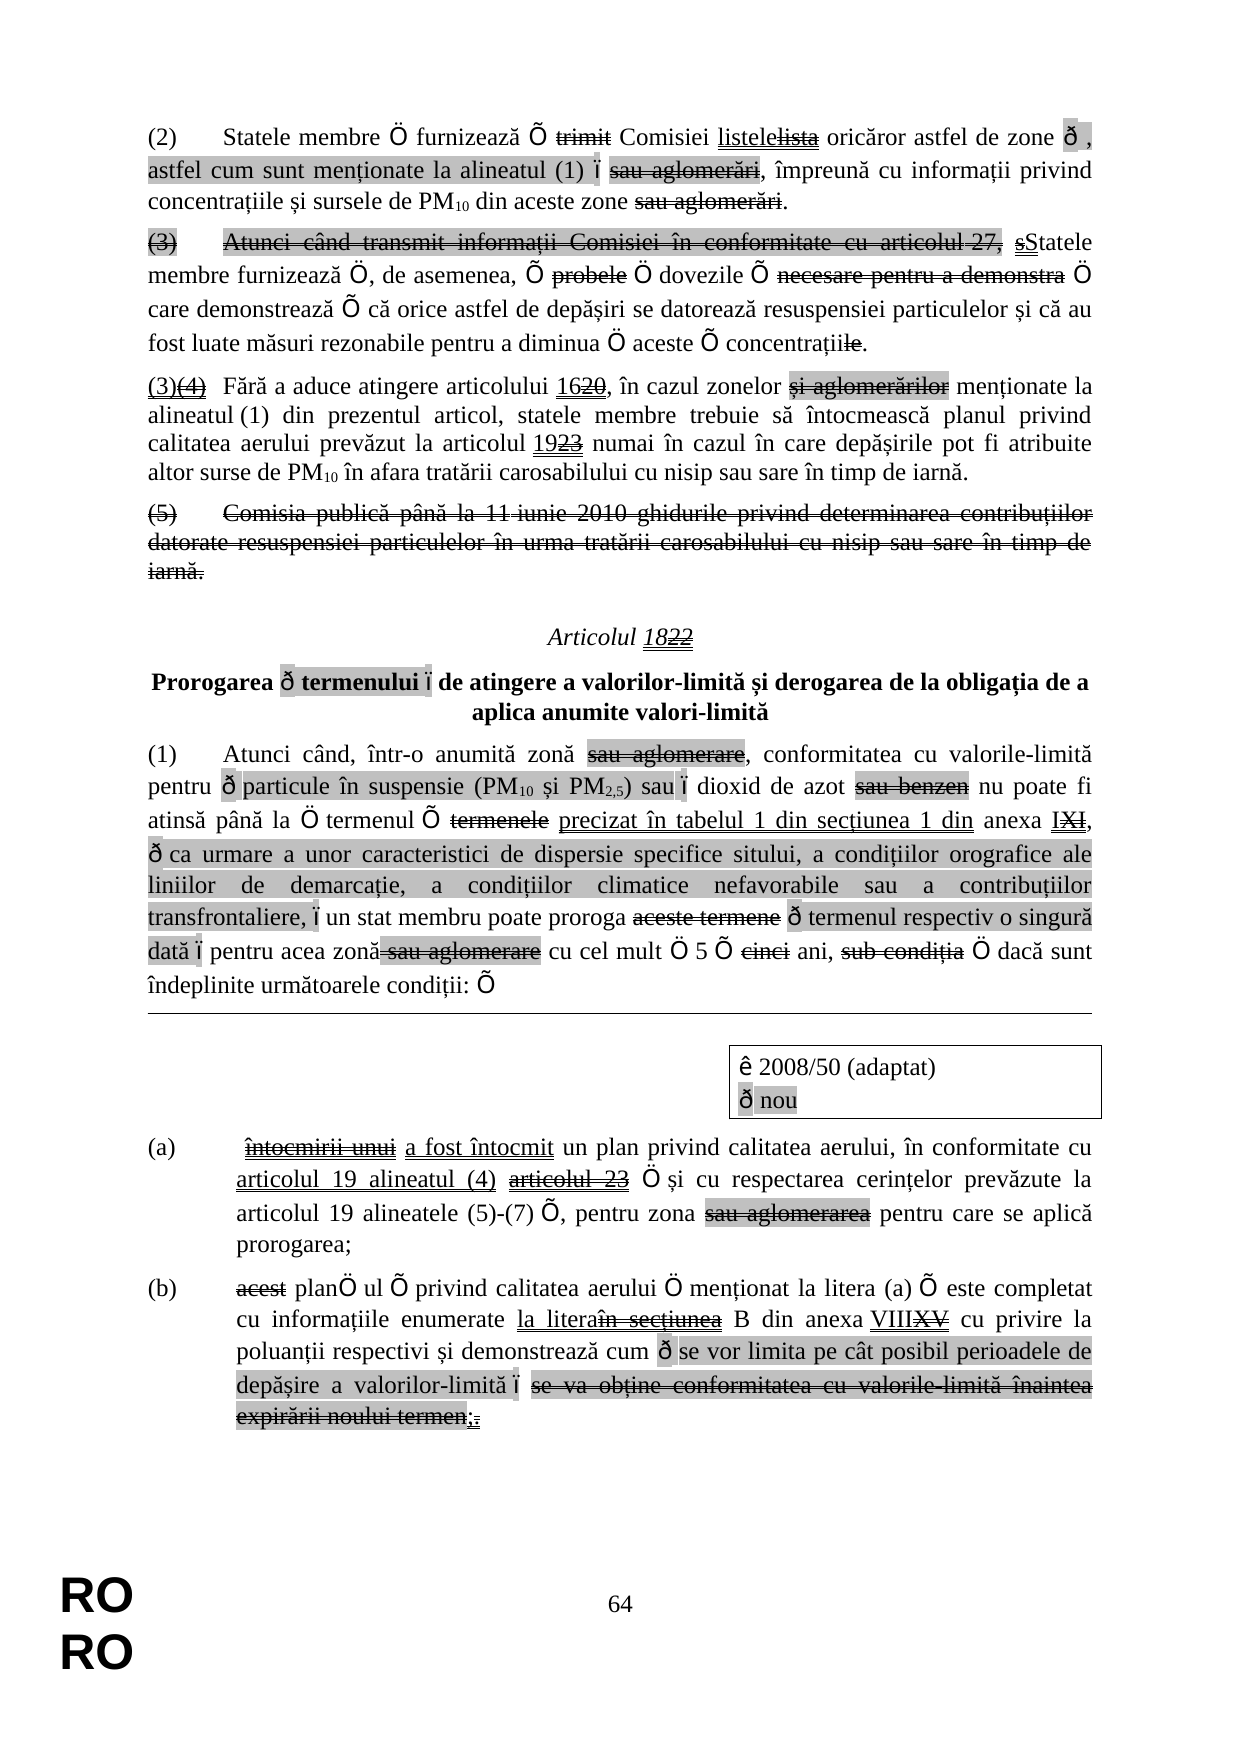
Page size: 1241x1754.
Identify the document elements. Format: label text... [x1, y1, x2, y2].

text (5) Comisia publică până la 11 iunie 2010 ghidurile privind determinarea contribuțiilor datorate resuspensiei particulelor în urma tratării carosabilului cu nisip sau sare în timp de iarnă. [148, 498, 1092, 585]
list întocmirii unui a fost întocmit un plan privind calitatea aerului, în conformitate cu articolul 19 alineatul (4) articolul 23 Ö și cu respectarea cerințelor prevăzute la articolul 19 alineatele (5)-(7) Õ, pentru zona sau aglomerarea pentru care se aplică prorogarea; [148, 1132, 1092, 1257]
list acest planÖ ul Õ privind calitatea aerului Ö menționat la litera (a) Õ este completat cu informațiile enumerate la literaîn secțiunea B din anexa VIIIXV cu privire la poluanții respectivi și demonstrează cum ð se vor limita pe cât posibil perioadele de depășire a valorilor-limită ï se va obține conformitatea cu valorile-limită înaintea expirării noului termen;. [148, 1270, 1092, 1430]
text (3)(4) Fără a aduce atingere articolului 1620, în cazul zonelor și aglomerărilor menționate la alineatul (1) din prezentul articol, statele membre trebuie să întocmească planul privind calitatea aerului prevăzut la articolul 1923 numai în cazul în care depășirile pot fi atribuite altor surse de PM10 în afara tratării carosabilului cu nisip sau sare în timp de iarnă. [148, 371, 1092, 486]
text Prorogarea ð termenului ï de atingere a valorilor-limită și derogarea de la obligația de a aplica anumite valori-limită [148, 663, 1092, 726]
text (1) Atunci când, într-o anumită zonă sau aglomerare, conformitatea cu valorile-limită pentru ð particule în suspensie (PM10 și PM2,5) sau ï dioxid de azot sau benzen nu poate fi atinsă până la Ö termenul Õ termenele precizat în tabelul 1 din secțiunea 1 din anexa IXI, ð ca urmare a unor caracteristici de dispersie specifice sitului, a condițiilor orografice ale liniilor de demarcație, a condițiilor climatice nefavorabile sau a contribuțiilor transfrontaliere, ï un stat membru poate proroga aceste termene ð termenul respectiv o singură dată ï pentru acea zonă sau aglomerare cu cel mult Ö 5 Õ cinci ani, sub condiția Ö dacă sunt îndeplinite următoarele condiții: Õ [148, 739, 1092, 839]
text (2) Statele membre Ö furnizează Õ trimit Comisiei listelelista oricăror astfel de zone ð , astfel cum sunt menționate la alineatul (1) ï sau aglomerări, împreună cu informații privind concentrațiile și sursele de PM10 din aceste zone sau aglomerări. [148, 118, 1092, 215]
text (3) Atunci când transmit informații Comisiei în conformitate cu articolul 27, sStatele membre furnizează Ö, de asemenea, Õ probele Ö dovezile Õ necesare pentru a demonstra Ö care demonstrează Õ că orice astfel de depășiri se datorează resuspensiei particulelor și că au fost luate măsuri rezonabile pentru a diminua Ö aceste Õ concentrațiile. [148, 227, 1092, 358]
text ê 2008/50 (adaptat) [730, 1046, 1101, 1079]
text (1) Atunci când, într-o anumită zonă sau aglomerare, conformitatea cu valorile-limită pentru ð particule în suspensie (PM10 și PM2,5) sau ï dioxid de azot sau benzen nu poate fi atinsă până la Ö termenul Õ termenele precizat în tabelul 1 din secțiunea 1 din anexa IXI, ð ca urmare a unor caracteristici de dispersie specifice sitului, a condițiilor orografice ale liniilor de demarcație, a condițiilor climatice nefavorabile sau a contribuțiilor transfrontaliere, ï un stat membru poate proroga aceste termene ð termenul respectiv o singură dată ï pentru acea zonă sau aglomerare cu cel mult Ö 5 Õ cinci ani, sub condiția Ö dacă sunt îndeplinite următoarele condiții: Õ [148, 898, 1092, 1001]
text Articolul 1822 [148, 622, 1092, 651]
text ð nou [730, 1079, 1101, 1118]
